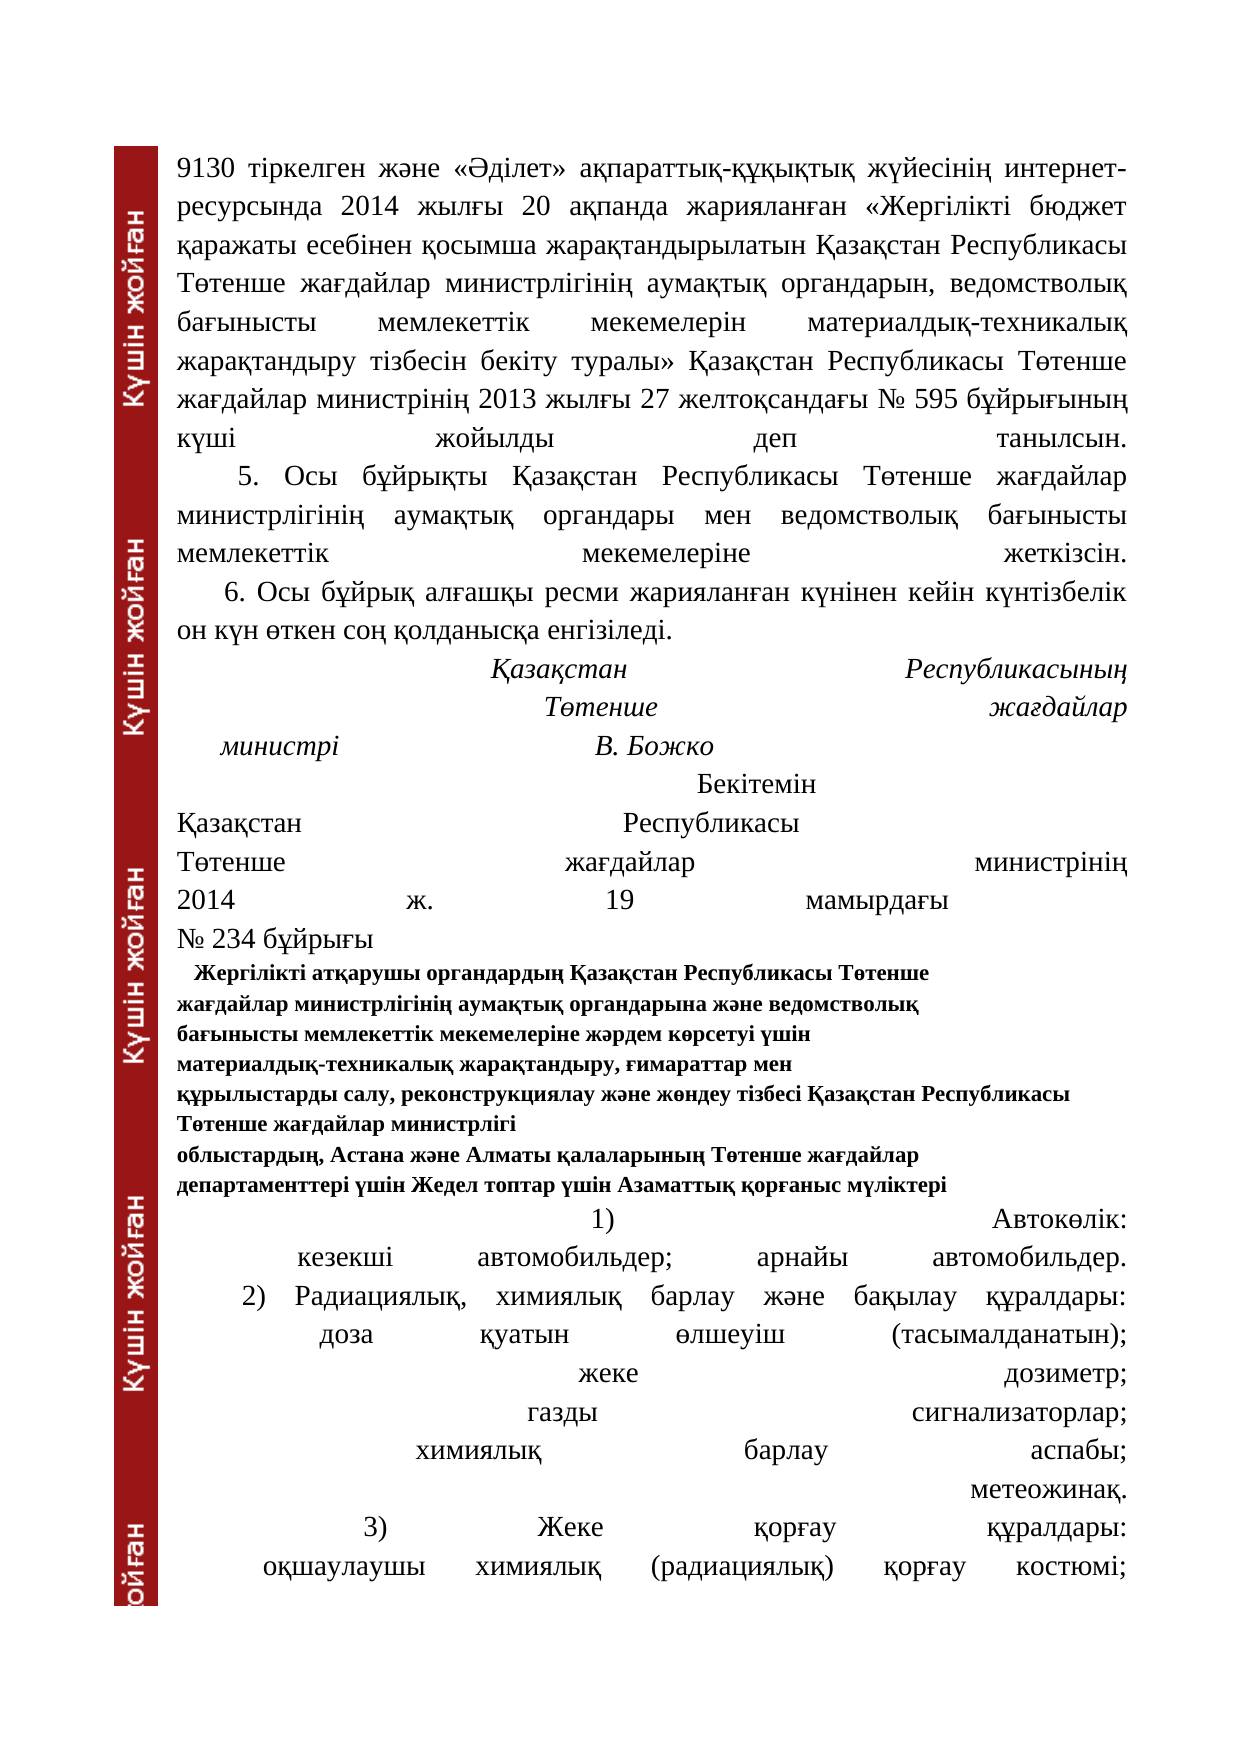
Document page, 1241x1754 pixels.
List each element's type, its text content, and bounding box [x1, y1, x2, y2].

picture [114, 146, 158, 150]
text Жергілікті атқарушы органдардың Қазақстан Республикасы Төтенше жағдайлар министрлігінің аумақтық органдарына және ведомстволық бағынысты мемлекеттік мекемелеріне жәрдем көрсетуі үшін материалдық-техникалық жарақтандыру, ғимараттар мен құрылыстарды салу, реконструкциялау және жөндеу тізбесі Қазақстан Республикасы Төтенше жағдайлар министрлігі облыстардың, Астана және Алматы қалаларының Төтенше жағдайлар департаменттері үшін Жедел топтар үшін Азаматтық қорғаныс мүліктері [112, 959, 1128, 1197]
picture [114, 954, 158, 959]
text Бекітемін Қазақстан Республикасы Төтенше жағдайлар министрінің 2014 ж. 19 мамырдағы № 234 бұйрығы [112, 767, 1128, 954]
picture [114, 646, 158, 651]
text Қазақстан Республикасының Төтенше жағдайлар министрі В. Божко [112, 651, 1128, 762]
picture [114, 762, 158, 767]
picture [114, 1581, 158, 1606]
picture [114, 1197, 158, 1201]
